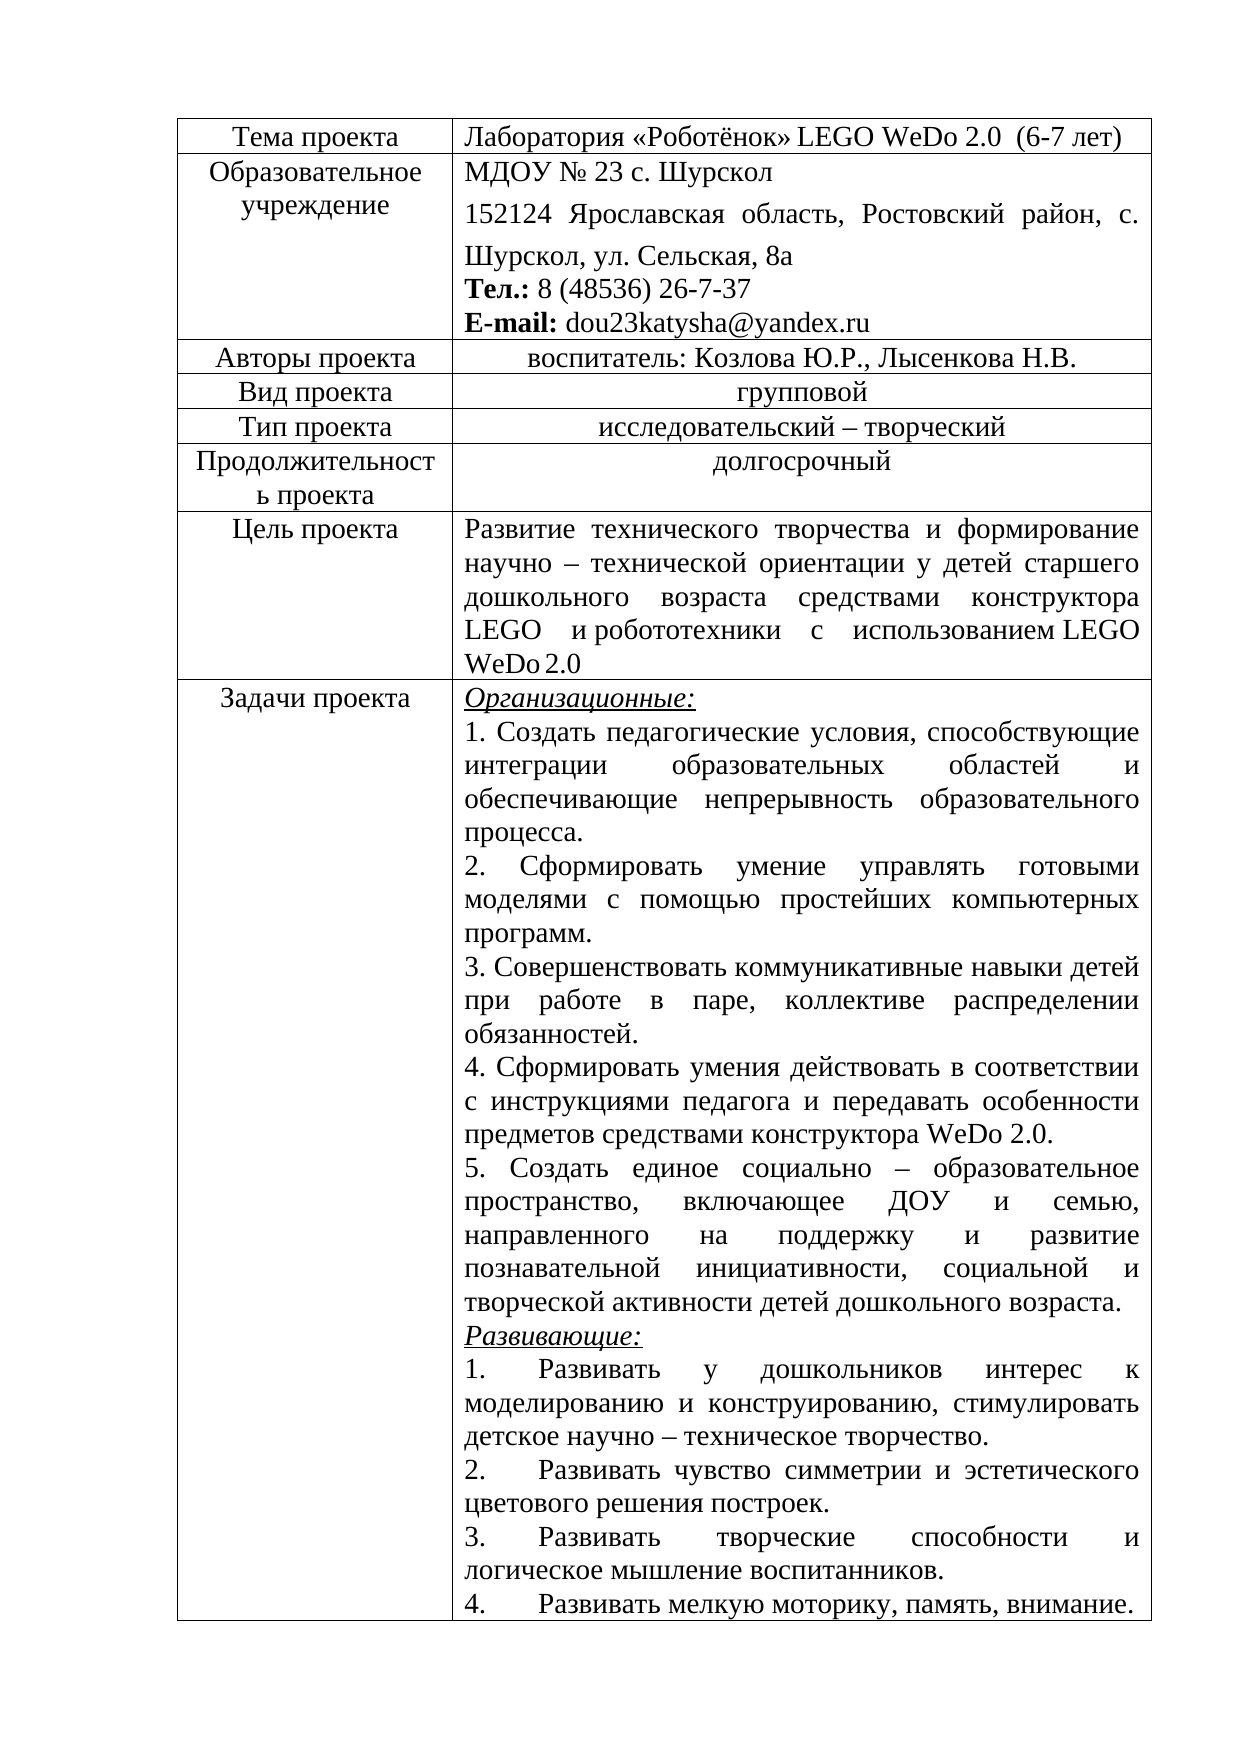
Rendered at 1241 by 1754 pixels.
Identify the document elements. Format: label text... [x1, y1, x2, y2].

table_header Тема проекта [178, 119, 452, 153]
table_cell Цель проекта [178, 512, 452, 679]
table_header Лаборатория «Роботёнок» LEGO WeDo 2.0 (6-7 лет) [453, 119, 1151, 153]
table_cell воспитатель: Козлова Ю.Р., Лысенкова Н.В. [453, 340, 1151, 373]
table_cell Продолжительность проекта [178, 444, 452, 511]
table_cell долгосрочный [453, 444, 1151, 511]
table_cell Тип проекта [178, 409, 452, 442]
table_cell исследовательский – творческий [453, 409, 1151, 442]
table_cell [453, 680, 1151, 1619]
table_cell Образовательное учреждение [178, 154, 452, 339]
table_cell Вид проекта [178, 374, 452, 408]
table_cell групповой [453, 374, 1151, 408]
table_cell Задачи проекта [178, 680, 452, 1619]
table_cell МДОУ № 23 с. Шурскол 152124 Ярославская область, Ростовский район, с. Шурскол, ул. Сельская, 8а Тел.: 8 (48536) 26-7-37 E-mail: dou23katysha@yandex.ru [453, 154, 1151, 339]
table_cell Развитие технического творчества и формирование научно – технической ориентации у детей старшего дошкольного возраста средствами конструктора LEGO и робототехники с использованием LEGO WeDo 2.0 [453, 512, 1151, 679]
table_cell Авторы проекта [178, 340, 452, 373]
